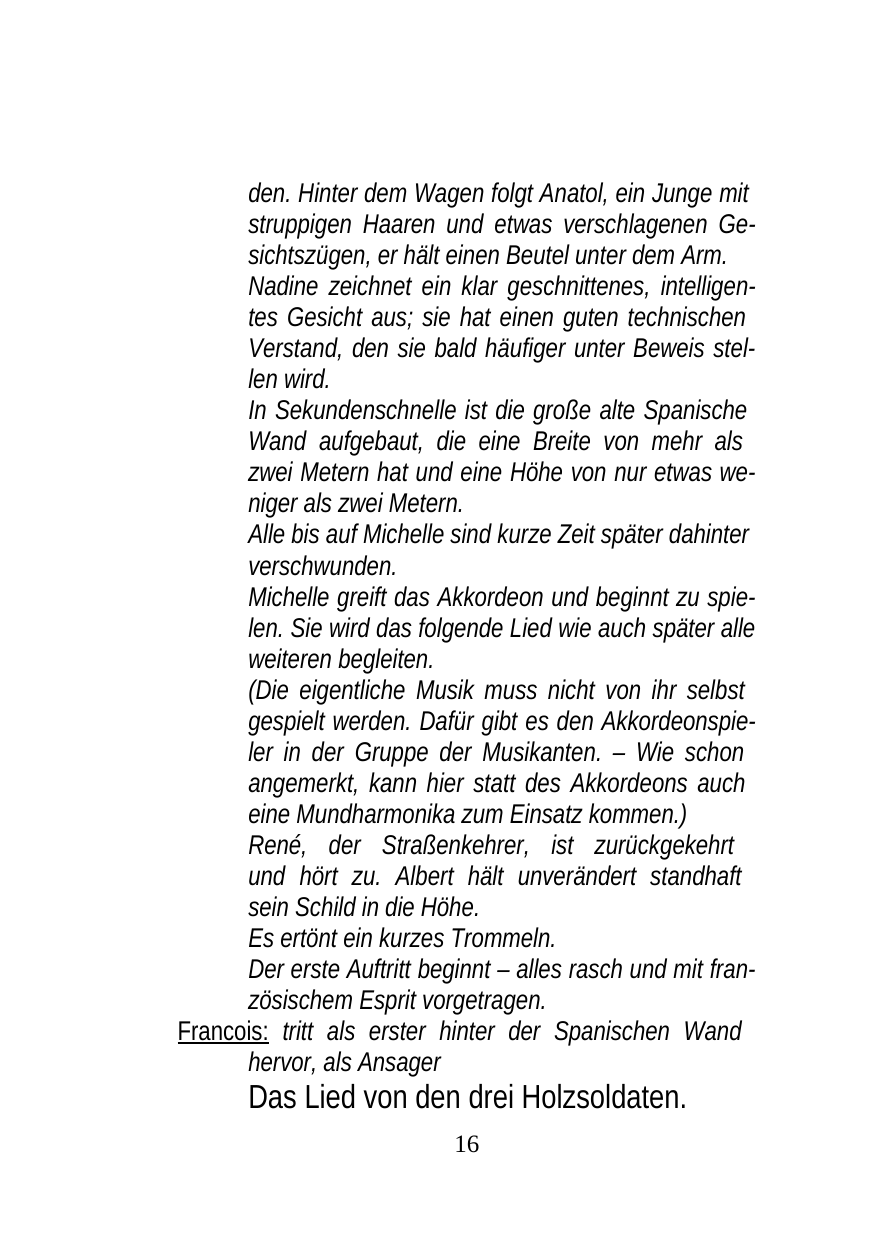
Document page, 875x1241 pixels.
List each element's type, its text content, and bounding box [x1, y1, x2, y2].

text Es ertönt ein kurzes Trommeln. [177, 922, 756, 953]
text (Die eigentliche Musik muss nicht von ihr selbst gespielt werden. Dafür gibt es den Akkordeonspie- ler in der Gruppe der Musikanten. – Wie schon angemerkt, kann hier statt des Akkordeons auch eine Mundharmonika zum Einsatz kommen.) [177, 674, 756, 829]
text In Sekundenschnelle ist die große alte Spanische Wand aufgebaut, die eine Breite von mehr als zwei Metern hat und eine Höhe von nur etwas we- niger als zwei Metern. [177, 394, 756, 519]
text Der erste Auftritt beginnt – alles rasch und mit fran- zösischem Esprit vorgetragen. [177, 953, 756, 1015]
text Michelle greift das Akkordeon und beginnt zu spie- len. Sie wird das folgende Lied wie auch später alle weiteren begleiten. [177, 581, 756, 674]
text Nadine zeichnet ein klar geschnittenes, intelligen- tes Gesicht aus; sie hat einen guten technischen Verstand, den sie bald häufiger unter Beweis stel- len wird. [177, 270, 756, 394]
text Francois: tritt als erster hinter der Spanischen Wand hervor, als Ansager [177, 1015, 756, 1077]
text Das Lied von den drei Holzsoldaten. [177, 1077, 756, 1116]
text René, der Straßenkehrer, ist zurückgekehrt und hört zu. Albert hält unverändert standhaft sein Schild in die Höhe. [177, 829, 756, 922]
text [177, 177, 756, 270]
text Alle bis auf Michelle sind kurze Zeit später dahinter verschwunden. [177, 519, 756, 581]
